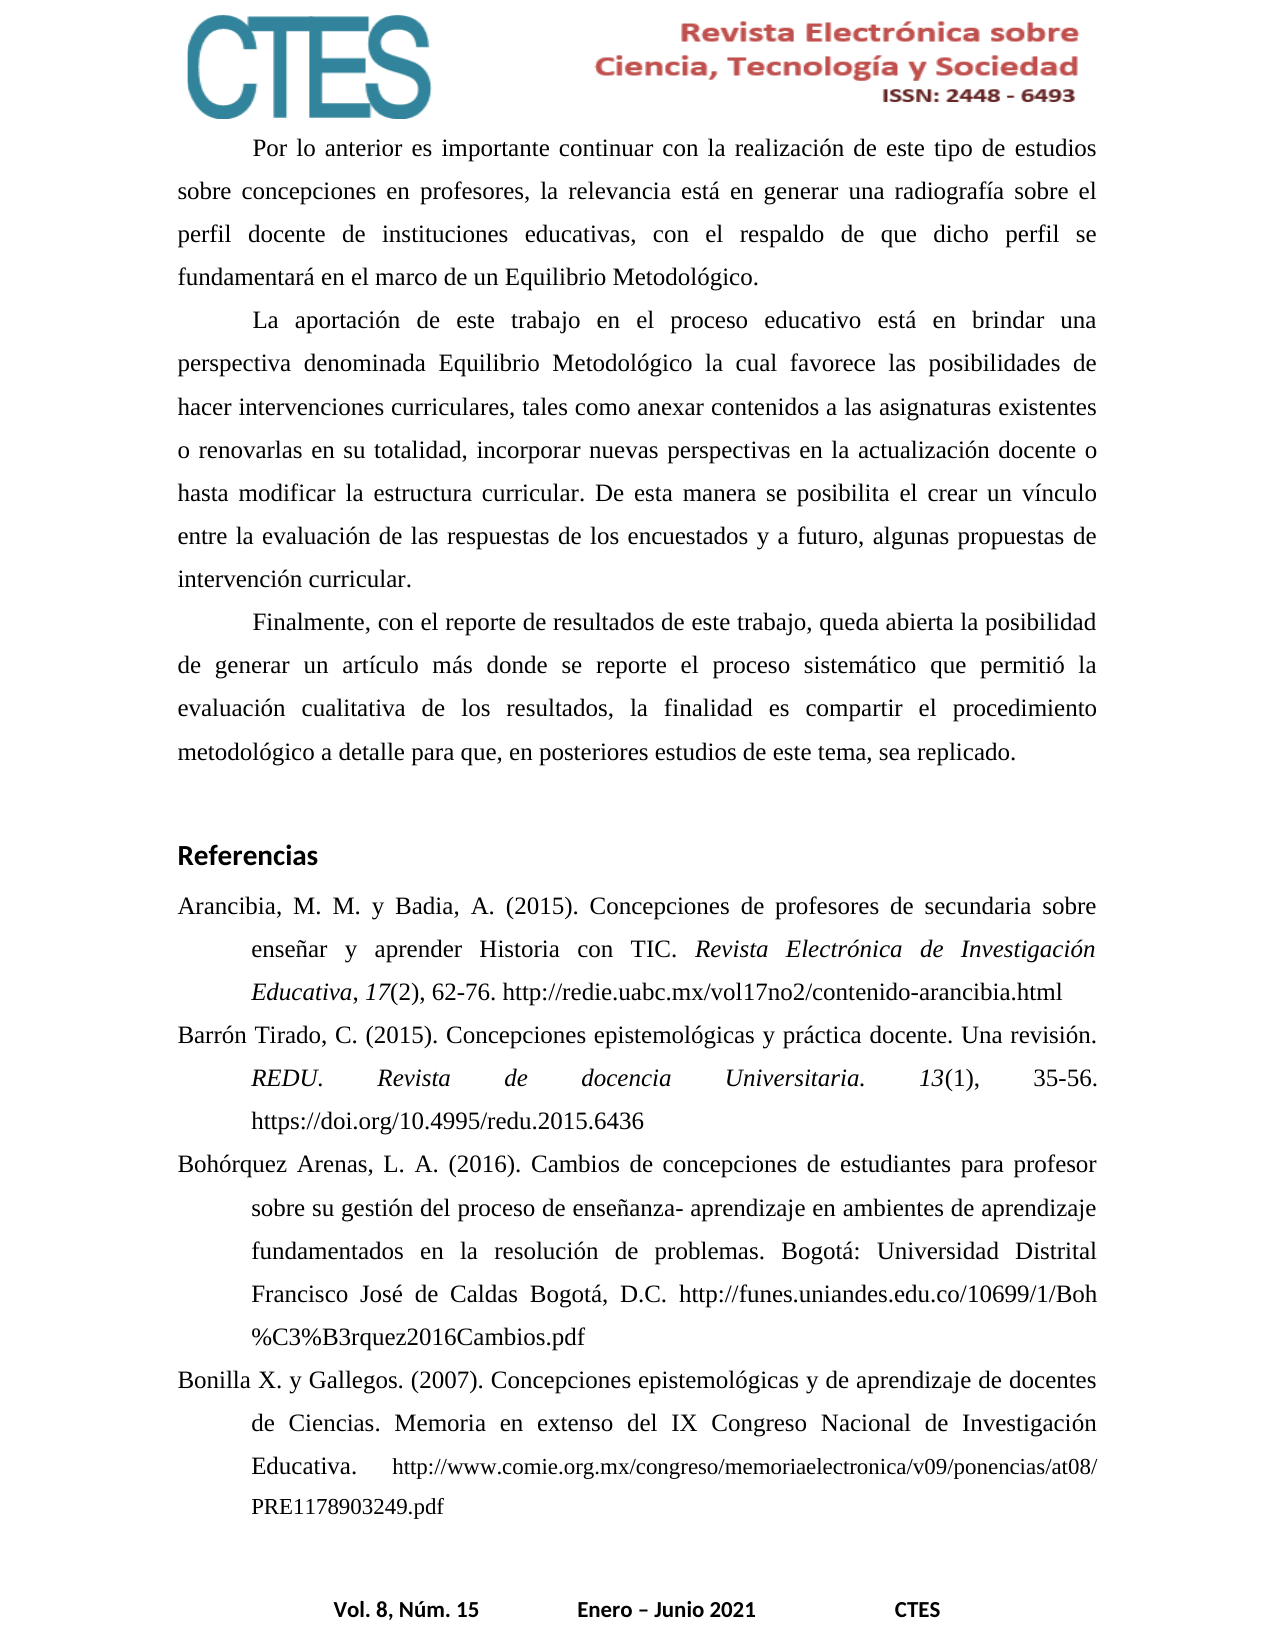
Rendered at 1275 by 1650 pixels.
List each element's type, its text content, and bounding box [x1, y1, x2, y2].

text Arancibia, M. M. y Badia, A. (2015). Concepciones de profesores de secundaria sobre enseñar y aprender Historia con TIC. Revista Electrónica de Investigación Educativa, 17(2), 62-76. http://redie.uabc.mx/vol17no2/contenido-arancibia.html [177, 891, 1098, 1006]
text Finalmente, con el reporte de resultados de este trabajo, queda abierta la posibilidad de generar un artículo más donde se reporte el proceso sistemático que permitió la evaluación cualitativa de los resultados, la finalidad es compartir el procedimiento metodológico a detalle para que, en posteriores estudios de este tema, sea replicado. [177, 607, 1098, 765]
picture [187, 14, 1088, 119]
text Referencias [177, 837, 1098, 873]
text Bonilla X. y Gallegos. (2007). Concepciones epistemológicas y de aprendizaje de docentes de Ciencias. Memoria en extenso del IX Congreso Nacional de Investigación Educativa. http://www.comie.org.mx/congreso/memoriaelectronica/v09/ponencias/at08/PRE1178903249.pdf [177, 1365, 1098, 1519]
text Barrón Tirado, C. (2015). Concepciones epistemológicas y práctica docente. Una revisión. REDU. Revista de docencia Universitaria. 13(1), 35-56. https://doi.org/10.4995/redu.2015.6436 [177, 1020, 1098, 1135]
text Por lo anterior es importante continuar con la realización de este tipo de estudios sobre concepciones en profesores, la relevancia está en generar una radiografía sobre el perfil docente de instituciones educativas, con el respaldo de que dicho perfil se fundamentará en el marco de un Equilibrio Metodológico. [177, 133, 1098, 291]
text La aportación de este trabajo en el proceso educativo está en brindar una perspectiva denominada Equilibrio Metodológico la cual favorece las posibilidades de hacer intervenciones curriculares, tales como anexar contenidos a las asignaturas existentes o renovarlas en su totalidad, incorporar nuevas perspectivas en la actualización docente o hasta modificar la estructura curricular. De esta manera se posibilita el crear un vínculo entre la evaluación de las respuestas de los encuestados y a futuro, algunas propuestas de intervención curricular. [177, 305, 1098, 593]
text Bohórquez Arenas, L. A. (2016). Cambios de concepciones de estudiantes para profesor sobre su gestión del proceso de enseñanza- aprendizaje en ambientes de aprendizaje fundamentados en la resolución de problemas. Bogotá: Universidad Distrital Francisco José de Caldas Bogotá, D.C. http://funes.uniandes.edu.co/10699/1/Boh%C3%B3rquez2016Cambios.pdf [177, 1149, 1098, 1351]
